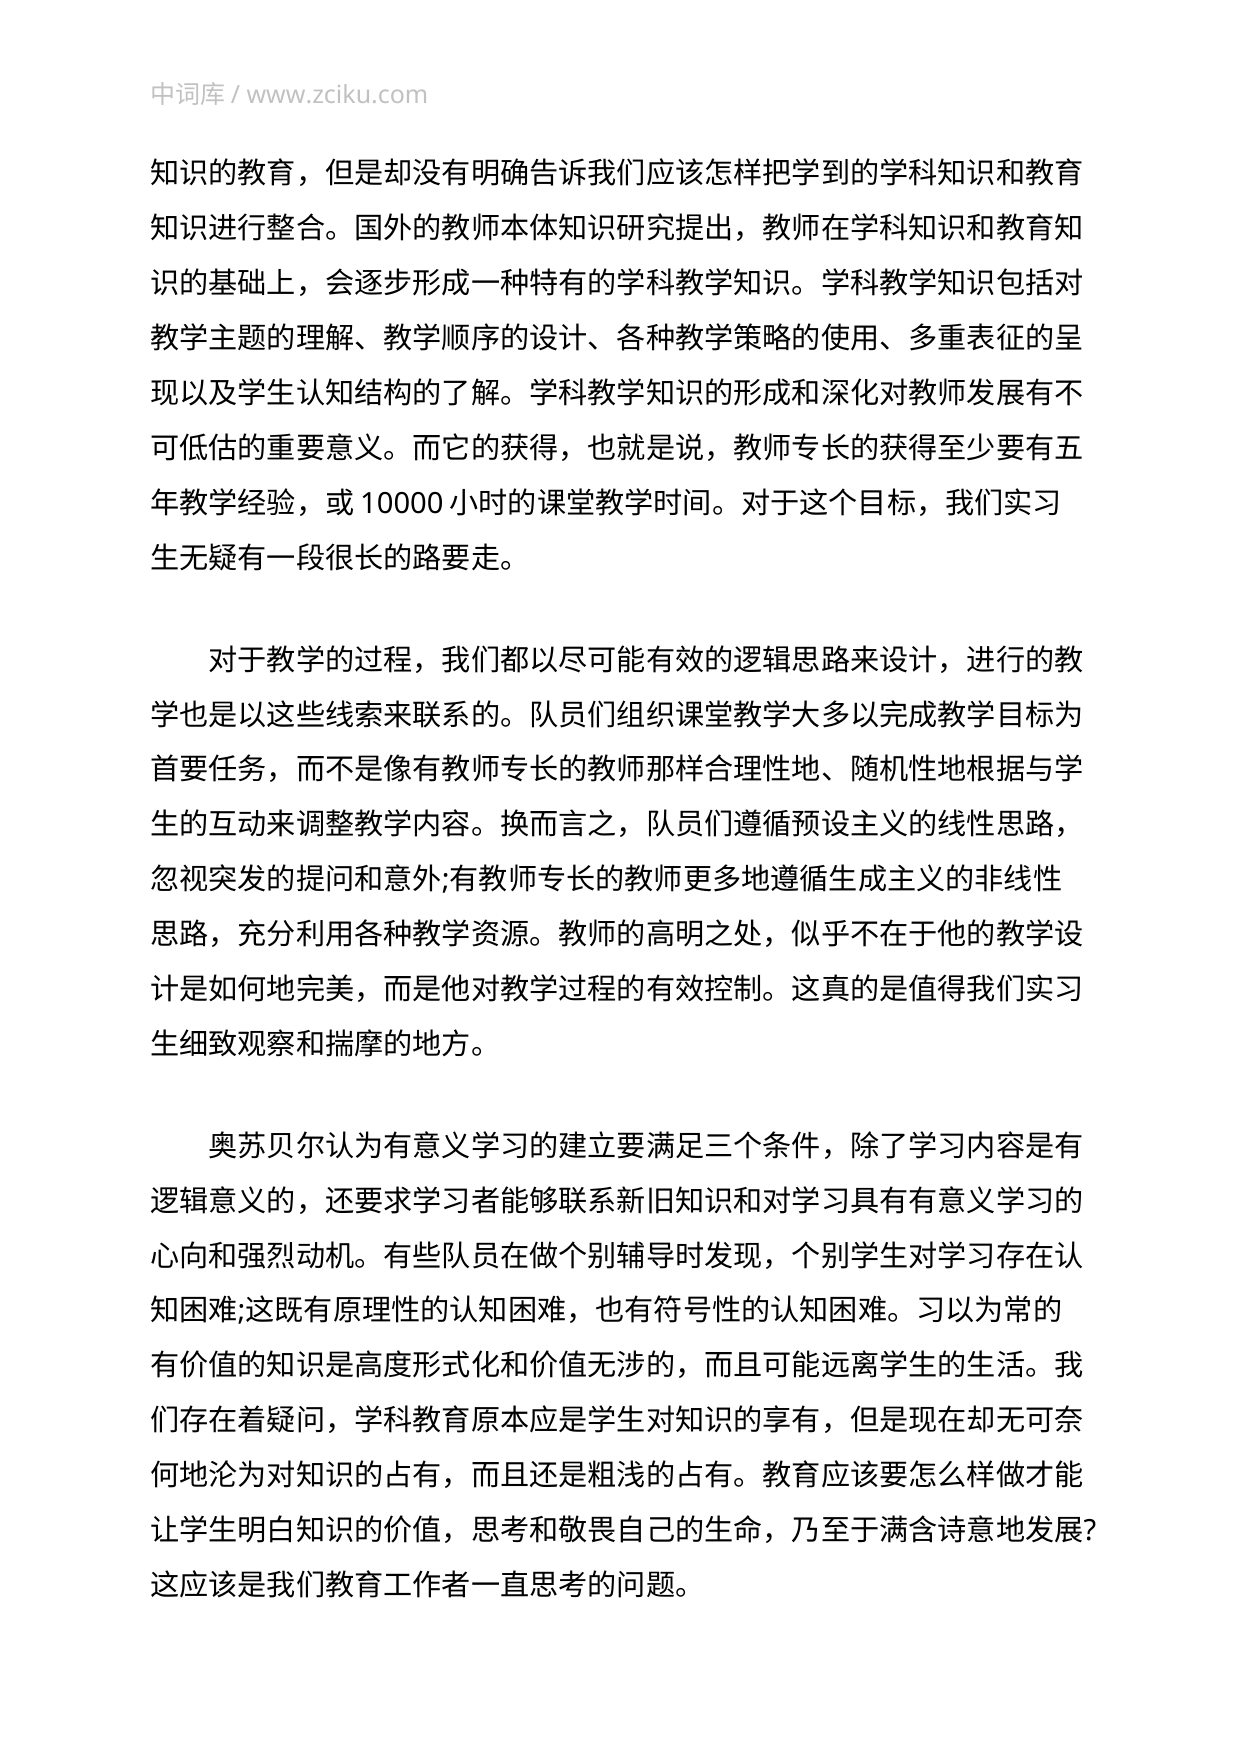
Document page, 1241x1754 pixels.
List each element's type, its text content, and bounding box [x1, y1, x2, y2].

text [150, 150, 1090, 577]
text 对于教学的过程，我们都以尽可能有效的逻辑思路来设计，进行的教学也是以这些线索来联系的。队员们组织课堂教学大多以完成教学目标为首要任务，而不是像有教师专长的教师那样合理性地、随机性地根据与学生的互动来调整教学内容。换而言之，队员们遵循预设主义的线性思路，忽视突发的提问和意外;有教师专长的教师更多地遵循生成主义的非线性思路，充分利用各种教学资源。教师的高明之处，似乎不在于他的教学设计是如何地完美，而是他对教学过程的有效控制。这真的是值得我们实习生细致观察和揣摩的地方。 [150, 636, 1090, 1063]
text 奥苏贝尔认为有意义学习的建立要满足三个条件，除了学习内容是有逻辑意义的，还要求学习者能够联系新旧知识和对学习具有有意义学习的心向和强烈动机。有些队员在做个别辅导时发现，个别学生对学习存在认知困难;这既有原理性的认知困难，也有符号性的认知困难。习以为常的有价值的知识是高度形式化和价值无涉的，而且可能远离学生的生活。我们存在着疑问，学科教育原本应是学生对知识的享有，但是现在却无可奈何地沦为对知识的占有，而且还是粗浅的占有。教育应该要怎么样做才能让学生明白知识的价值，思考和敬畏自己的生命，乃至于满含诗意地发展?这应该是我们教育工作者一直思考的问题。 [150, 1122, 1090, 1604]
